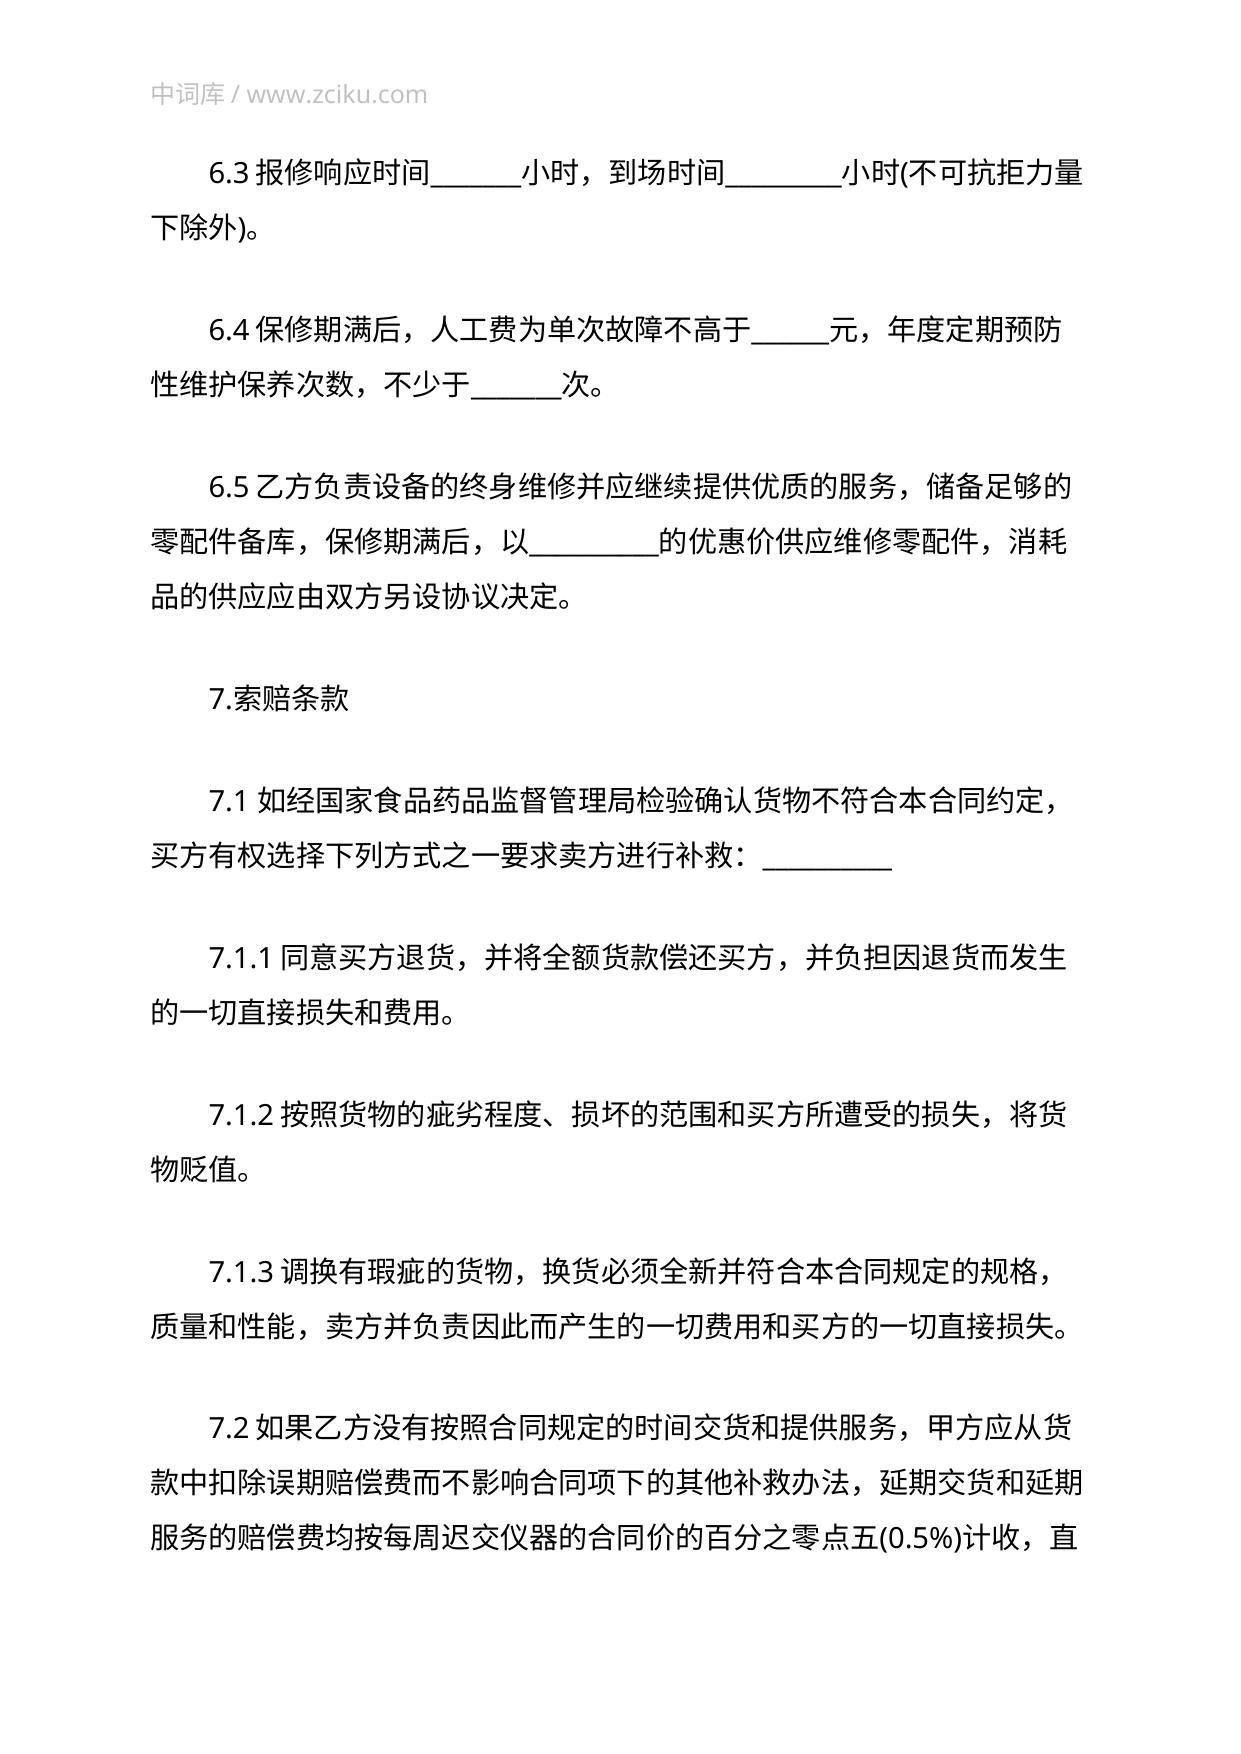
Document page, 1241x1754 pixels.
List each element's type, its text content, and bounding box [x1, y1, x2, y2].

text 7.1 如经国家食品药品监督管理局检验确认货物不符合本合同约定，买方有权选择下列方式之一要求卖方进行补救：__________ [150, 778, 1090, 875]
text 6.5乙方负责设备的终身维修并应继续提供优质的服务，储备足够的零配件备库，保修期满后，以__________的优惠价供应维修零配件，消耗品的供应应由双方另设协议决定。 [150, 464, 1090, 616]
text 7.索赔条款 [150, 676, 1090, 718]
text 6.3报修响应时间_______小时，到场时间_________小时(不可抗拒力量下除外)。 [150, 150, 1090, 247]
text 6.4保修期满后，人工费为单次故障不高于______元，年度定期预防性维护保养次数，不少于_______次。 [150, 307, 1090, 404]
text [150, 1405, 1090, 1557]
text 7.1.3调换有瑕疵的货物，换货必须全新并符合本合同规定的规格，质量和性能，卖方并负责因此而产生的一切费用和买方的一切直接损失。 [150, 1248, 1090, 1346]
text 7.1.2按照货物的疵劣程度、损坏的范围和买方所遭受的损失，将货物贬值。 [150, 1091, 1090, 1189]
text 7.1.1同意买方退货，并将全额货款偿还买方，并负担因退货而发生的一切直接损失和费用。 [150, 935, 1090, 1032]
